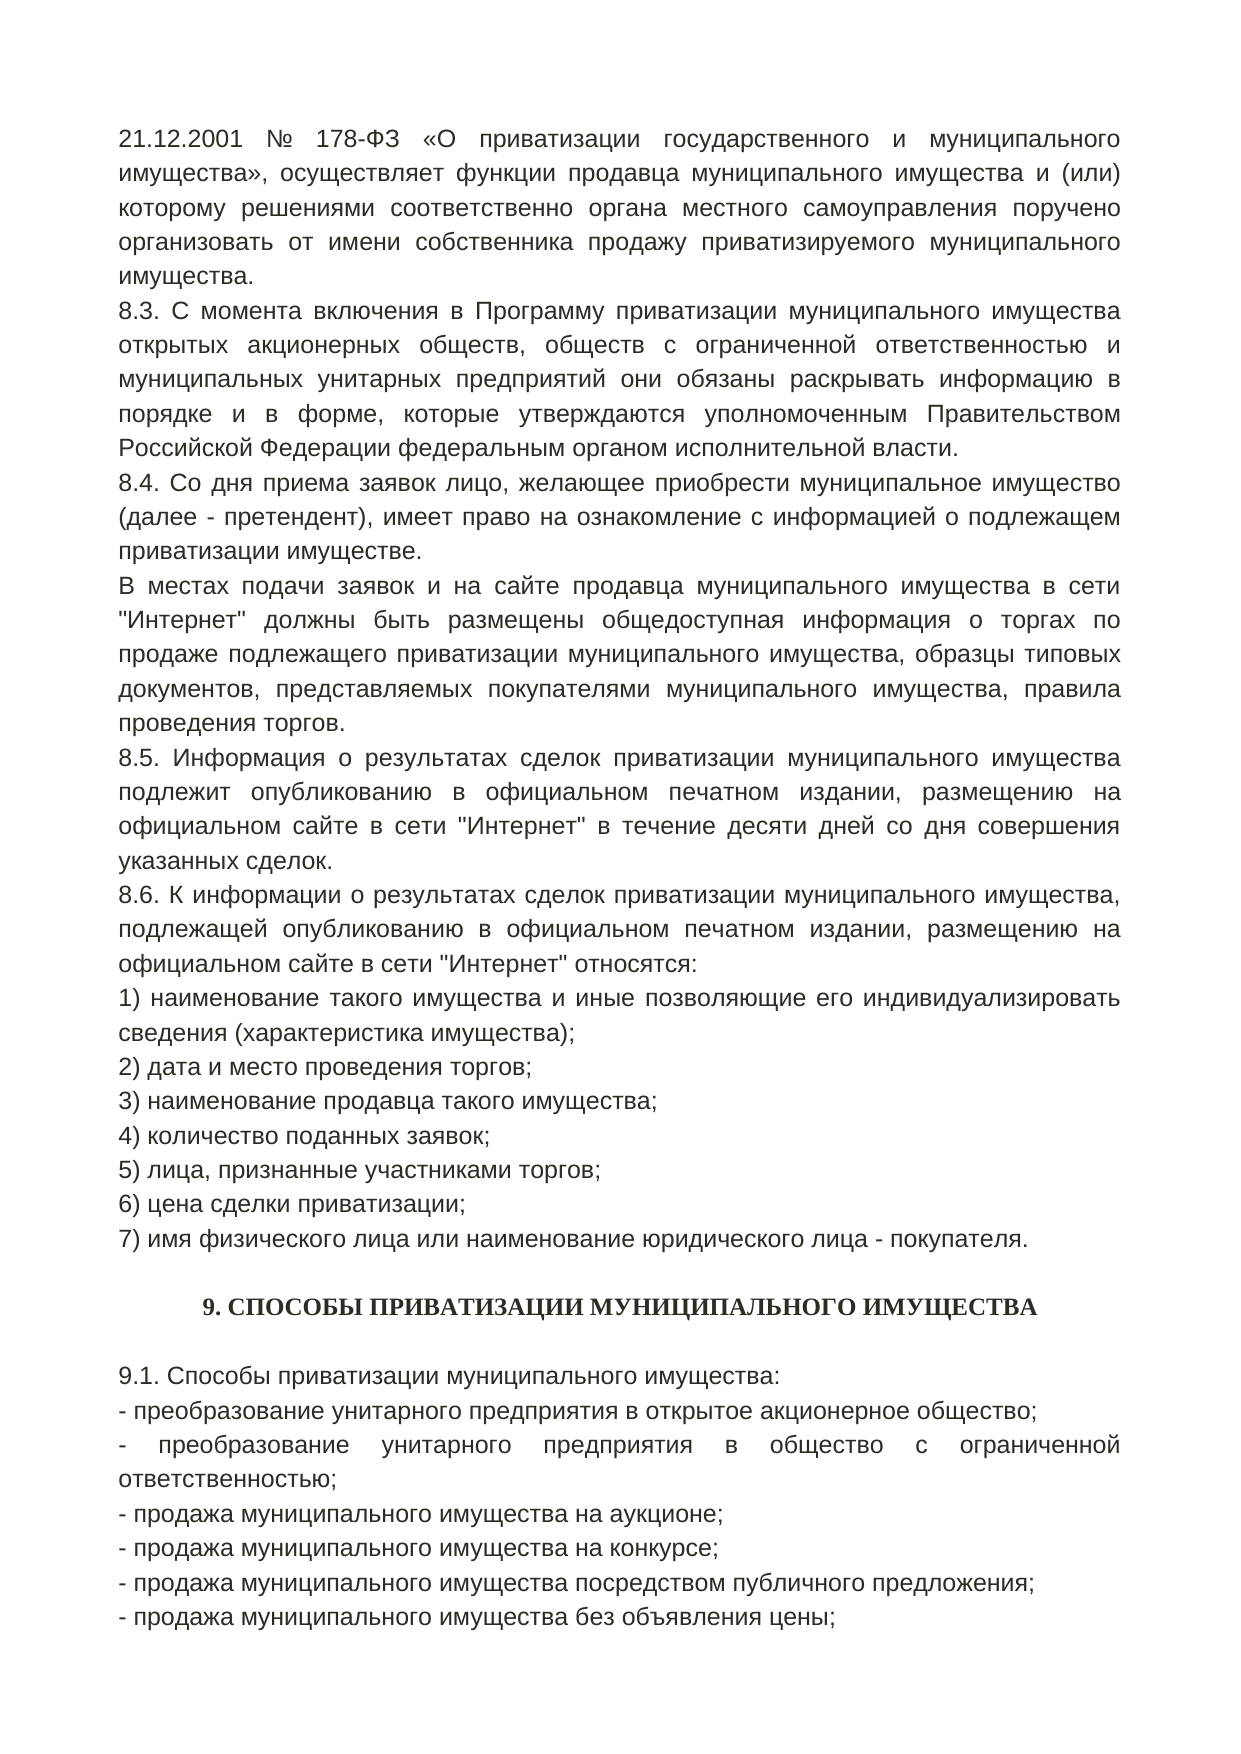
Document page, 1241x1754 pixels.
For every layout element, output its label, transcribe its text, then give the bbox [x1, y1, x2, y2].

text 3) наименование продавца такого имущества; [118, 1081, 1122, 1115]
text В местах подачи заявок и на сайте продавца муниципального имущества в сети "Интернет" должны быть размещены общедоступная информация о торгах по продаже подлежащего приватизации муниципального имущества, образцы типовых документов, представляемых покупателями муниципального имущества, правила проведения торгов. [118, 565, 1122, 737]
text 2) дата и место проведения торгов; [118, 1046, 1122, 1081]
text 9. СПОСОБЫ ПРИВАТИЗАЦИИ МУНИЦИПАЛЬНОГО ИМУЩЕСТВА [118, 1287, 1122, 1321]
text - продажа муниципального имущества на конкурсе; [118, 1527, 1122, 1562]
text 4) количество поданных заявок; [118, 1115, 1122, 1149]
text - преобразование унитарного предприятия в общество с ограниченной ответственностью; [118, 1424, 1122, 1493]
text - преобразование унитарного предприятия в открытое акционерное общество; [118, 1390, 1122, 1424]
text - продажа муниципального имущества без объявления цены; [118, 1596, 1122, 1631]
text 7) имя физического лица или наименование юридического лица - покупателя. [118, 1218, 1122, 1252]
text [118, 118, 1122, 290]
text 8.3. С момента включения в Программу приватизации муниципального имущества открытых акционерных обществ, обществ с ограниченной ответственностью и муниципальных унитарных предприятий они обязаны раскрывать информацию в порядке и в форме, которые утверждаются уполномоченным Правительством Российской Федерации федеральным органом исполнительной власти. [118, 290, 1122, 462]
text - продажа муниципального имущества на аукционе; [118, 1493, 1122, 1527]
text 5) лица, признанные участниками торгов; [118, 1149, 1122, 1184]
text 6) цена сделки приватизации; [118, 1184, 1122, 1218]
text 8.6. К информации о результатах сделок приватизации муниципального имущества, подлежащей опубликованию в официальном печатном издании, размещению на официальном сайте в сети "Интернет" относятся: [118, 874, 1122, 977]
text 8.5. Информация о результатах сделок приватизации муниципального имущества подлежит опубликованию в официальном печатном издании, размещению на официальном сайте в сети "Интернет" в течение десяти дней со дня совершения указанных сделок. [118, 737, 1122, 874]
text - продажа муниципального имущества посредством публичного предложения; [118, 1562, 1122, 1596]
text 8.4. Со дня приема заявок лицо, желающее приобрести муниципальное имущество (далее - претендент), имеет право на ознакомление с информацией о подлежащем приватизации имуществе. [118, 462, 1122, 565]
text 1) наименование такого имущества и иные позволяющие его индивидуализировать сведения (характеристика имущества); [118, 977, 1122, 1046]
text 9.1. Способы приватизации муниципального имущества: [118, 1356, 1122, 1390]
